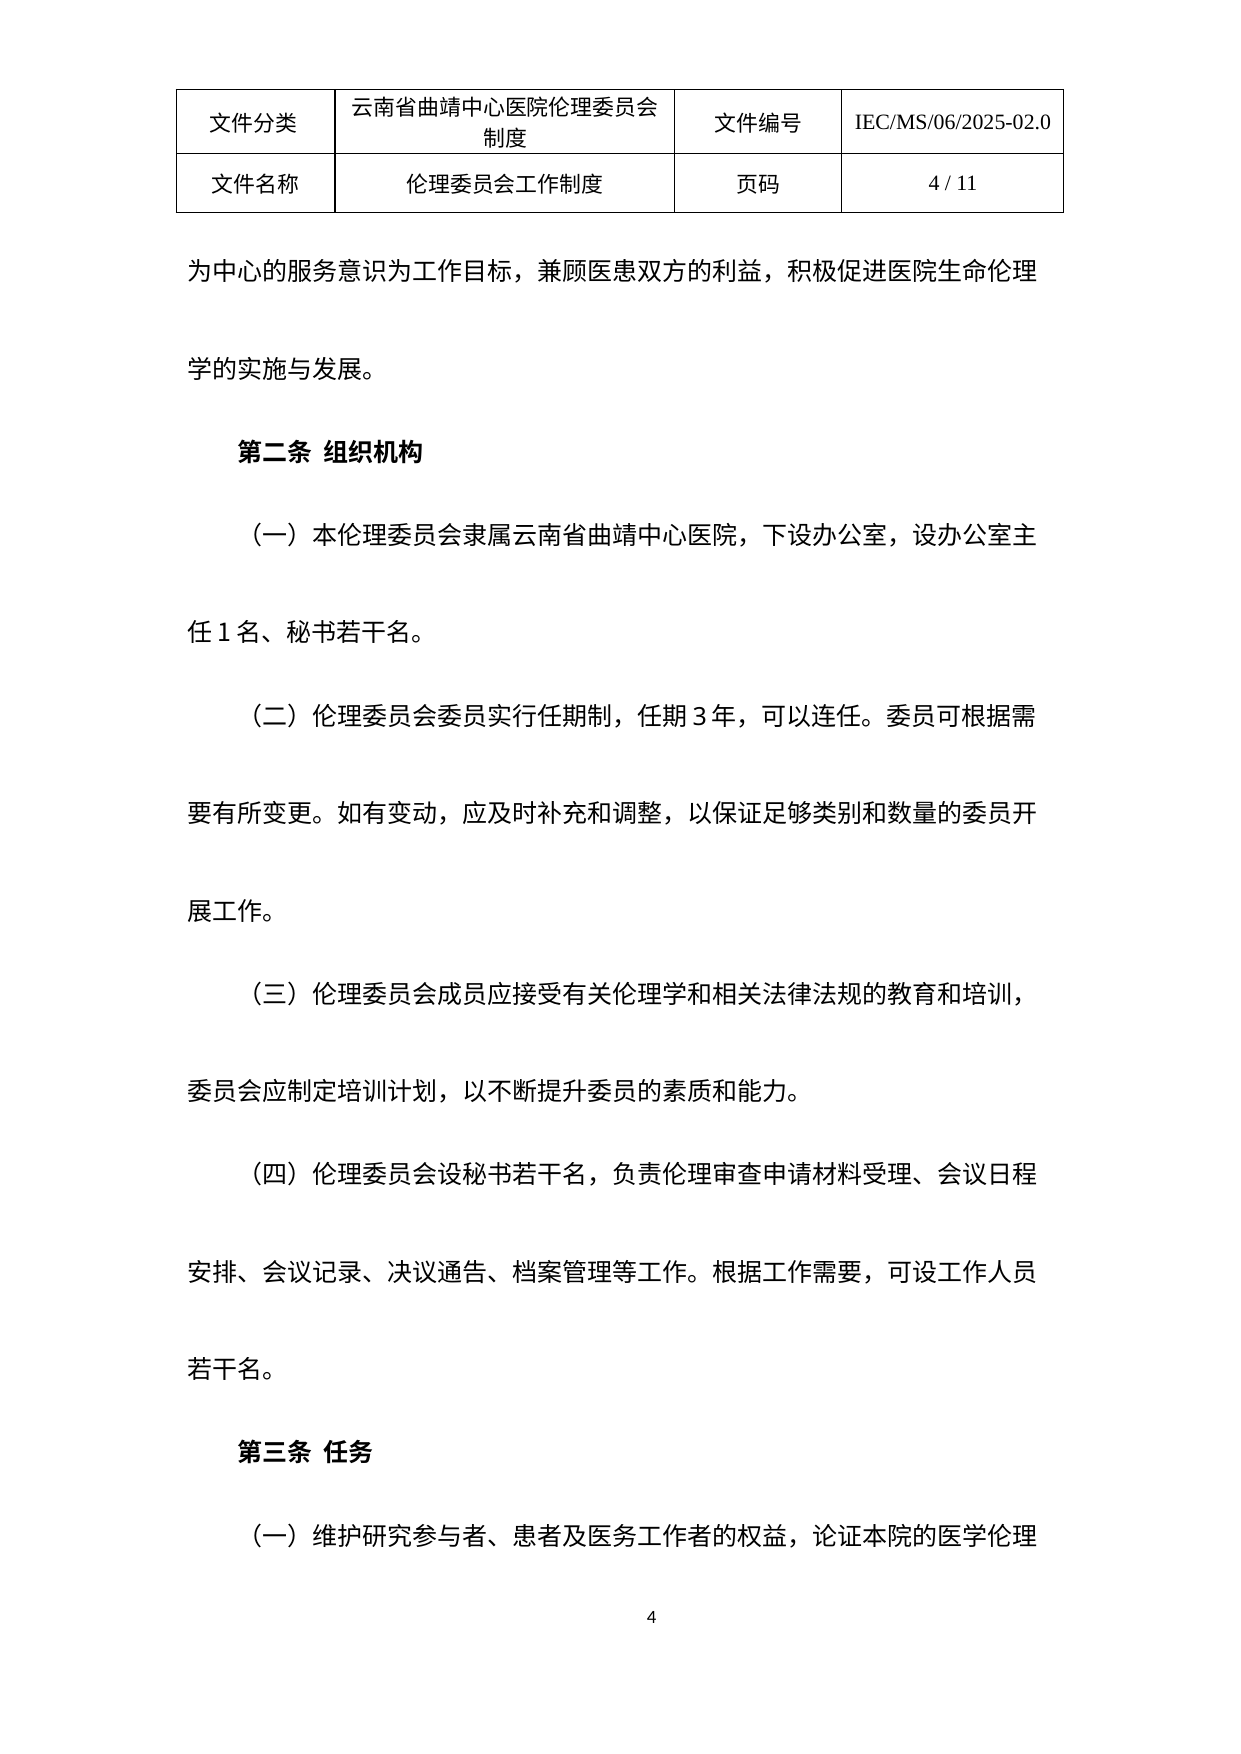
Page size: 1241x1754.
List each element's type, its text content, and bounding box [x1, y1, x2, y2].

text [187, 1502, 1053, 1567]
text （四）伦理委员会设秘书若干名，负责伦理审查申请材料受理、会议日程安排、会议记录、决议通告、档案管理等工作。根据工作需要，可设工作人员若干名。 [187, 1140, 1053, 1400]
text 第二条 组织机构 [187, 418, 1053, 483]
text 第三条 任务 [187, 1418, 1053, 1483]
text （一）本伦理委员会隶属云南省曲靖中心医院，下设办公室，设办公室主任1名、秘书若干名。 [187, 501, 1053, 663]
text （三）伦理委员会成员应接受有关伦理学和相关法律法规的教育和培训，委员会应制定培训计划，以不断提升委员的素质和能力。 [187, 960, 1053, 1122]
text （二）伦理委员会委员实行任期制，任期3年，可以连任。委员可根据需要有所变更。如有变动，应及时补充和调整，以保证足够类别和数量的委员开展工作。 [187, 682, 1053, 942]
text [187, 237, 1053, 400]
